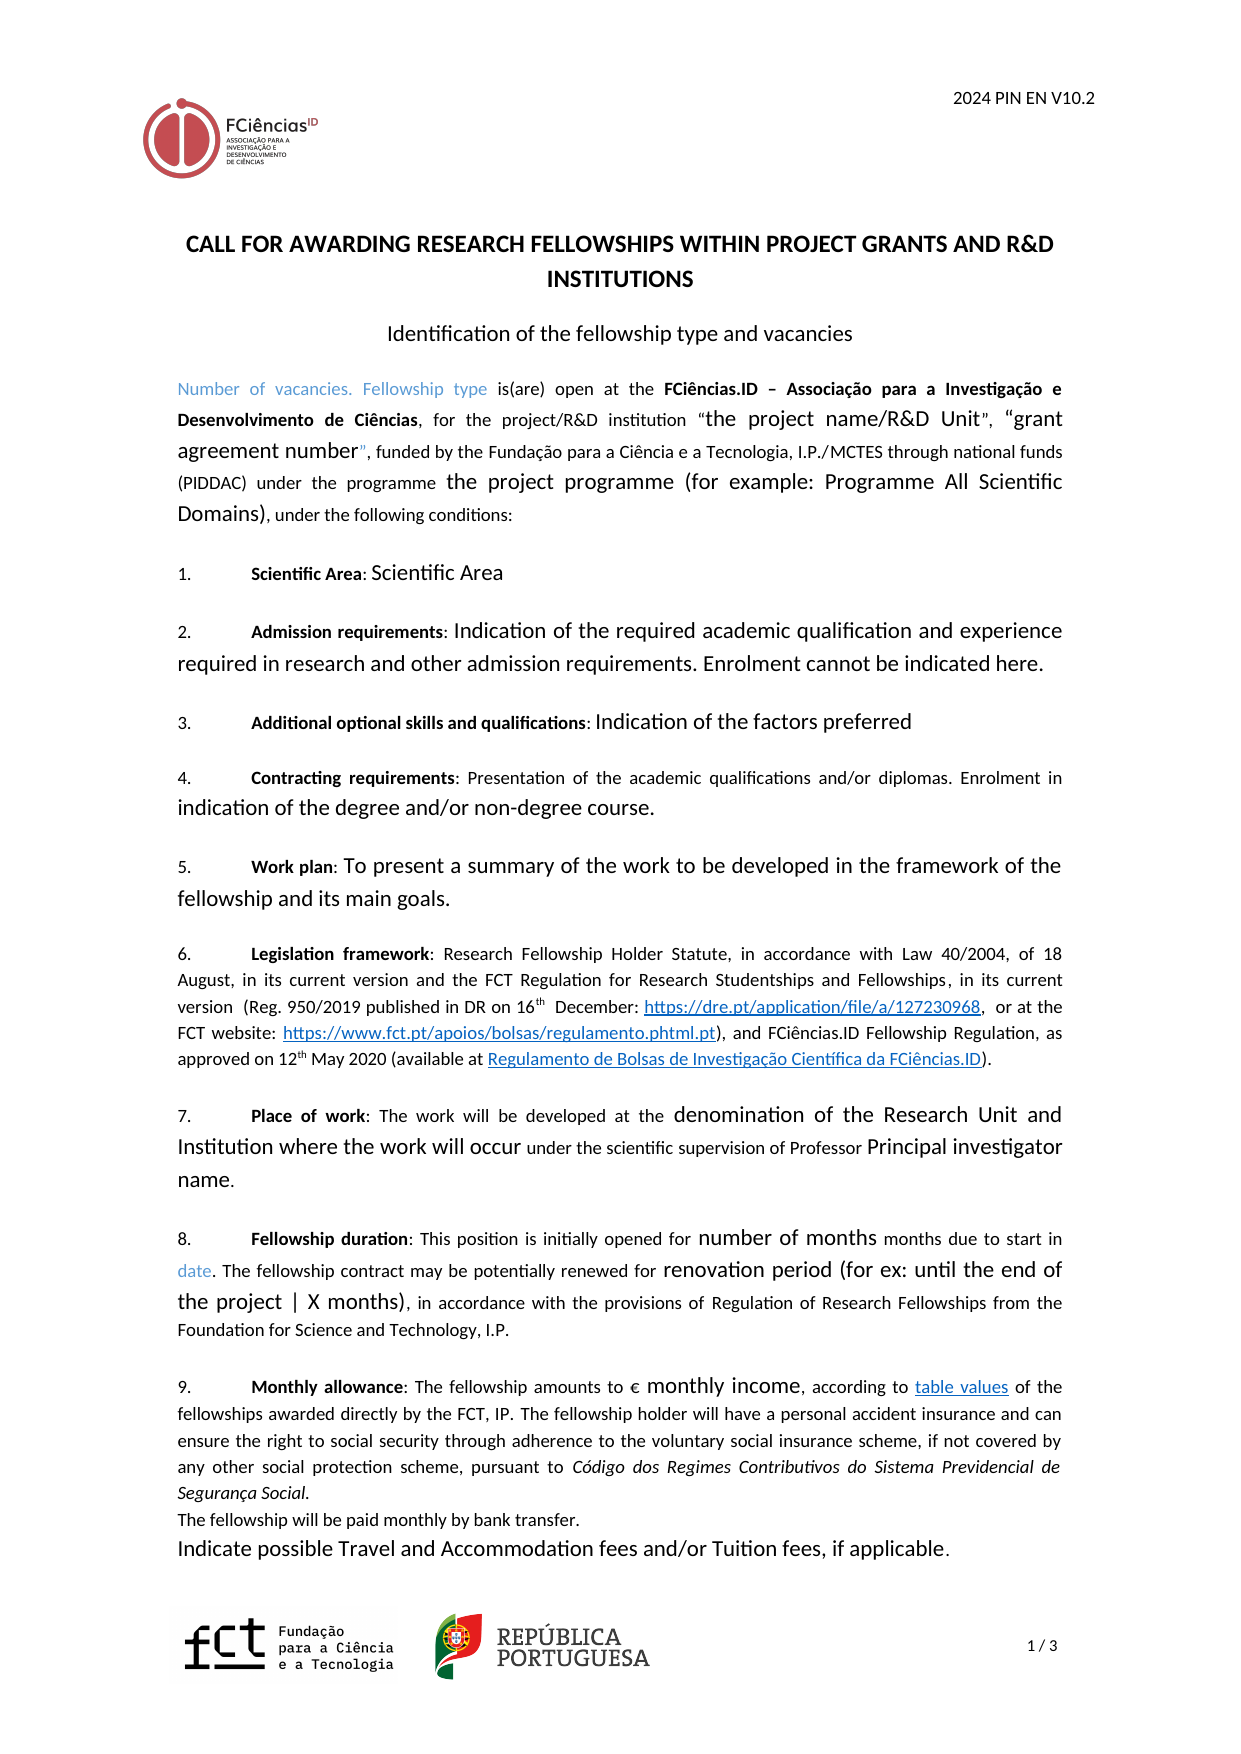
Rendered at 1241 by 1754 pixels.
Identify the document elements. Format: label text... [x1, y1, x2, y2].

list is(are) open at the FCiências.ID – Associação para a Investigação e Desenvolvimento de Ciências, for the project/R&D institution “”, ”, funded by the Fundação para a Ciência e a Tecnologia, I.P./MCTES through national funds (PIDDAC) under the programme , under the following conditions: [177, 377, 1063, 527]
text The fellowship will be paid monthly by bank transfer. [177, 1508, 1063, 1531]
list Work plan: [177, 851, 1063, 912]
list Admission requirements: [177, 617, 1063, 677]
picture [428, 1606, 656, 1684]
list Scientific Area: [177, 558, 1063, 586]
picture [118, 73, 343, 204]
list Legislation framework: Research Fellowship Holder Statute, in accordance with Law 40/2004, of 18 August, in its current version and the FCT Regulation for Research Studentships and Fellowships, in its current version (Reg. 950/2019 published in DR on 16th December: https://dre.pt/application/file/a/127230968, or at the FCT website: https://www.fct.pt/apoios/bolsas/regulamento.phtml.pt), and FCiências.ID Fellowship Regulation, as approved on 12th May 2020 (available at Regulamento de Bolsas de Investigação Científica da FCiências.ID). [177, 942, 1063, 1071]
list Additional optional skills and qualifications: [177, 707, 1063, 735]
picture [169, 1606, 399, 1684]
list Fellowship duration: This position is initially opened for months due to start in . The fellowship contract may be potentially renewed for , in accordance with the provisions of Regulation of Research Fellowships from the Foundation for Science and Technology, I.P. [177, 1223, 1063, 1341]
list Monthly allowance: The fellowship amounts to € , according to table values of the fellowships awarded directly by the FCT, IP. The fellowship holder will have a personal accident insurance and can ensure the right to social security through adherence to the voluntary social insurance scheme, if not covered by any other social protection scheme, pursuant to Código dos Regimes Contributivos do Sistema Previdencial de Segurança Social. [177, 1371, 1063, 1504]
list Place of work: The work will be developed at the under the scientific supervision of Professor . [177, 1100, 1063, 1193]
list Contracting requirements: Presentation of the academic qualifications and/or diplomas. Enrolment in [177, 766, 1063, 821]
list . [177, 1534, 1063, 1562]
